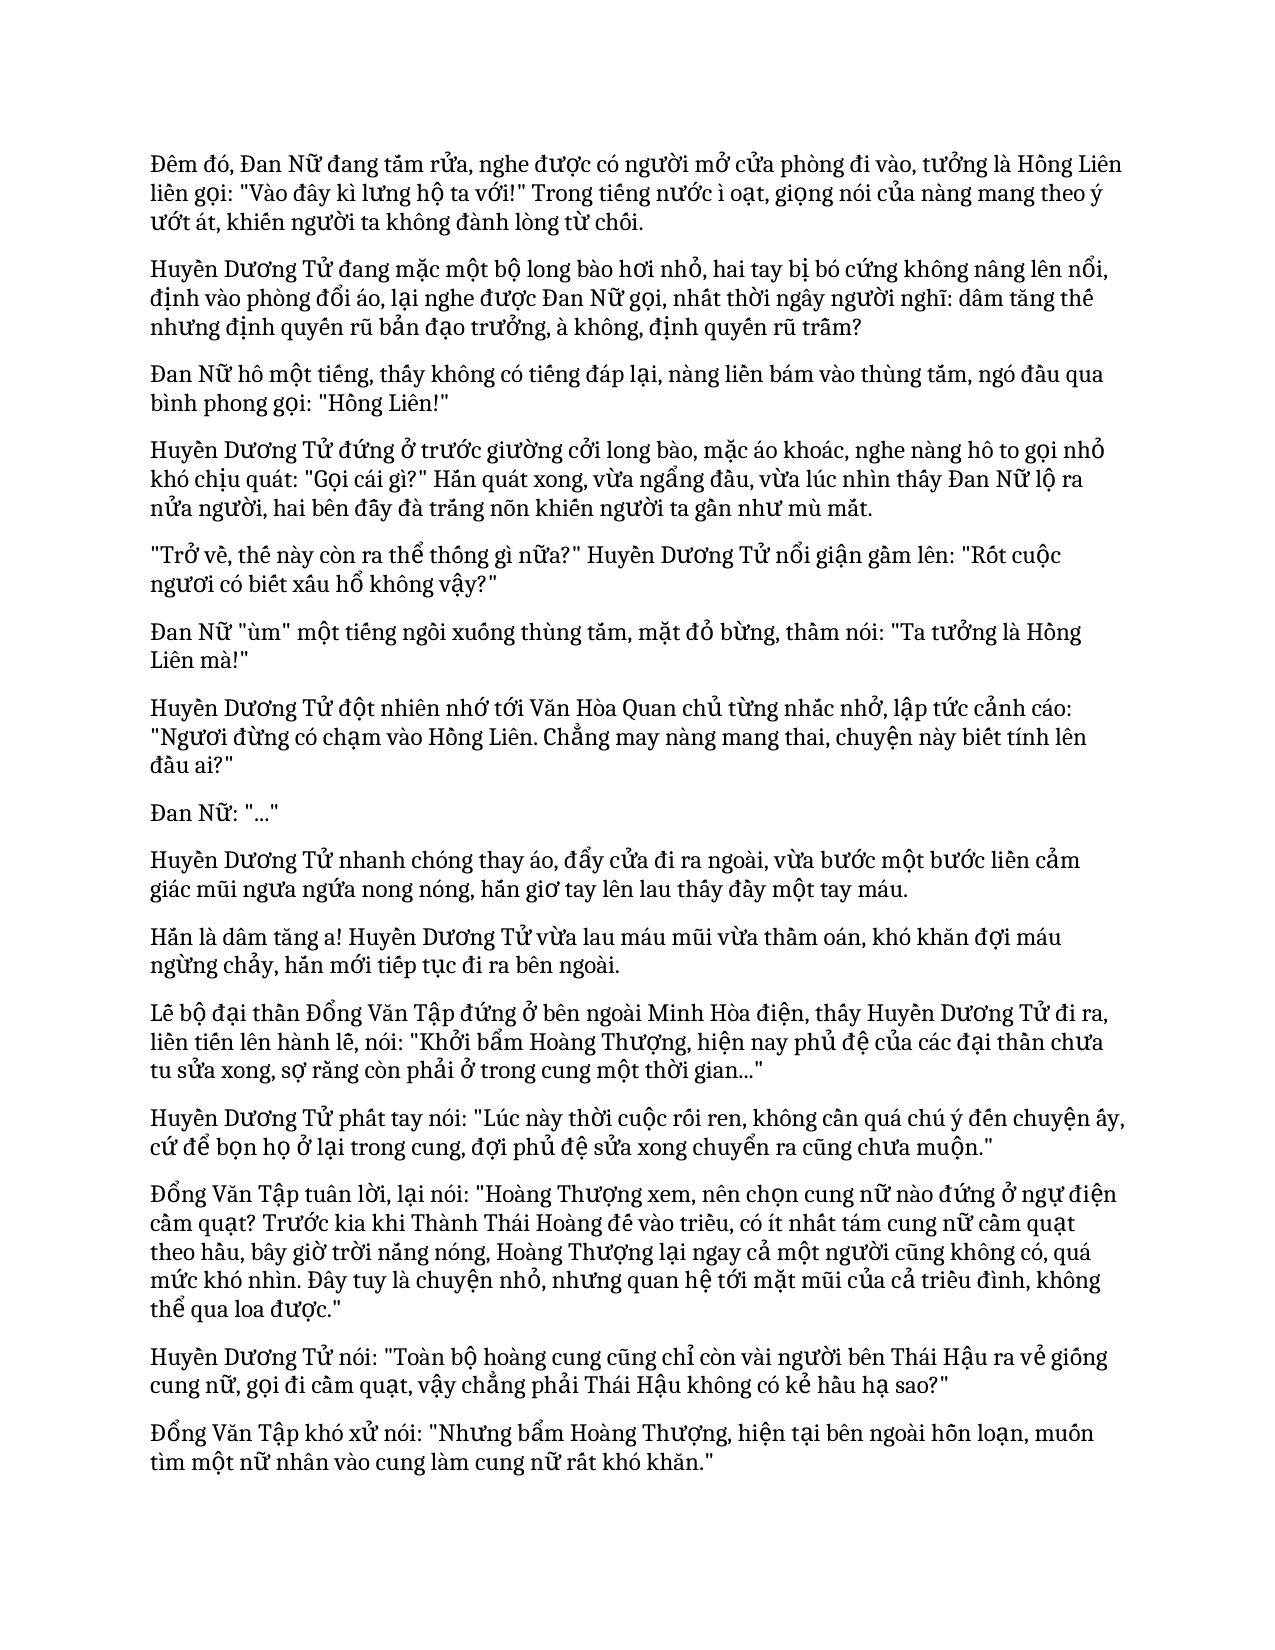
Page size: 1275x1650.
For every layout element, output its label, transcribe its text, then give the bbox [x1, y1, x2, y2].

text "Trở về, thế này còn ra thể thống gì nữa?" Huyền Dương Tử nổi giận gầm lên: "Rốt cuộc ngươi có biết xấu hổ không vậy?" [150, 541, 1125, 599]
text Huyền Dương Tử nhanh chóng thay áo, đẩy cửa đi ra ngoài, vừa bước một bước liền cảm giác mũi ngưa ngứa nong nóng, hắn giơ tay lên lau thấy đầy một tay máu. [150, 846, 1125, 904]
text Đan Nữ "ùm" một tiếng ngồi xuống thùng tắm, mặt đỏ bừng, thầm nói: "Ta tưởng là Hồng Liên mà!" [150, 617, 1125, 675]
text Huyền Dương Tử đang mặc một bộ long bào hơi nhỏ, hai tay bị bó cứng không nâng lên nổi, định vào phòng đổi áo, lại nghe được Đan Nữ gọi, nhất thời ngây người nghĩ: dâm tăng thế nhưng định quyến rũ bản đạo trưởng, à không, định quyến rũ trẫm? [150, 255, 1125, 341]
text Đan Nữ hô một tiếng, thấy không có tiếng đáp lại, nàng liền bám vào thùng tắm, ngó đầu qua bình phong gọi: "Hồng Liên!" [150, 360, 1125, 417]
text Đổng Văn Tập tuân lời, lại nói: "Hoàng Thượng xem, nên chọn cung nữ nào đứng ở ngự điện cầm quạt? Trước kia khi Thành Thái Hoàng đế vào triều, có ít nhất tám cung nữ cầm quạt theo hầu, bây giờ trời nắng nóng, Hoàng Thượng lại ngay cả một người cũng không có, quá mức khó nhìn. Đây tuy là chuyện nhỏ, nhưng quan hệ tới mặt mũi của cả triều đình, không thể qua loa được." [150, 1180, 1125, 1324]
text Huyền Dương Tử đứng ở trước giường cởi long bào, mặc áo khoác, nghe nàng hô to gọi nhỏ khó chịu quát: "Gọi cái gì?" Hắn quát xong, vừa ngẩng đầu, vừa lúc nhìn thấy Đan Nữ lộ ra nửa người, hai bên đẫy đà trắng nõn khiến người ta gần như mù mắt. [150, 436, 1125, 522]
text Đan Nữ: "..." [150, 799, 1125, 827]
text Huyền Dương Tử phất tay nói: "Lúc này thời cuộc rối ren, không cần quá chú ý đến chuyện ấy, cứ để bọn họ ở lại trong cung, đợi phủ đệ sửa xong chuyển ra cũng chưa muộn." [150, 1104, 1125, 1161]
text Huyền Dương Tử nói: "Toàn bộ hoàng cung cũng chỉ còn vài người bên Thái Hậu ra vẻ giống cung nữ, gọi đi cầm quạt, vậy chẳng phải Thái Hậu không có kẻ hầu hạ sao?" [150, 1342, 1125, 1400]
text Lễ bộ đại thần Đổng Văn Tập đứng ở bên ngoài Minh Hòa điện, thấy Huyền Dương Tử đi ra, liền tiến lên hành lễ, nói: "Khởi bẩm Hoàng Thượng, hiện nay phủ đệ của các đại thần chưa tu sửa xong, sợ rằng còn phải ở trong cung một thời gian..." [150, 999, 1125, 1085]
text Hắn là dâm tăng a! Huyền Dương Tử vừa lau máu mũi vừa thầm oán, khó khăn đợi máu ngừng chảy, hắn mới tiếp tục đi ra bên ngoài. [150, 922, 1125, 980]
text Đổng Văn Tập khó xử nói: "Nhưng bẩm Hoàng Thượng, hiện tại bên ngoài hỗn loạn, muốn tìm một nữ nhân vào cung làm cung nữ rất khó khăn." [150, 1419, 1125, 1476]
text Huyền Dương Tử đột nhiên nhớ tới Văn Hòa Quan chủ từng nhắc nhở, lập tức cảnh cáo: "Ngươi đừng có chạm vào Hồng Liên. Chẳng may nàng mang thai, chuyện này biết tính lên đầu ai?" [150, 694, 1125, 780]
text Đêm đó, Đan Nữ đang tắm rửa, nghe được có người mở cửa phòng đi vào, tưởng là Hồng Liên liền gọi: "Vào đây kì lưng hộ ta với!" Trong tiếng nước ì oạt, giọng nói của nàng mang theo ý ướt át, khiến người ta không đành lòng từ chối. [150, 150, 1125, 236]
